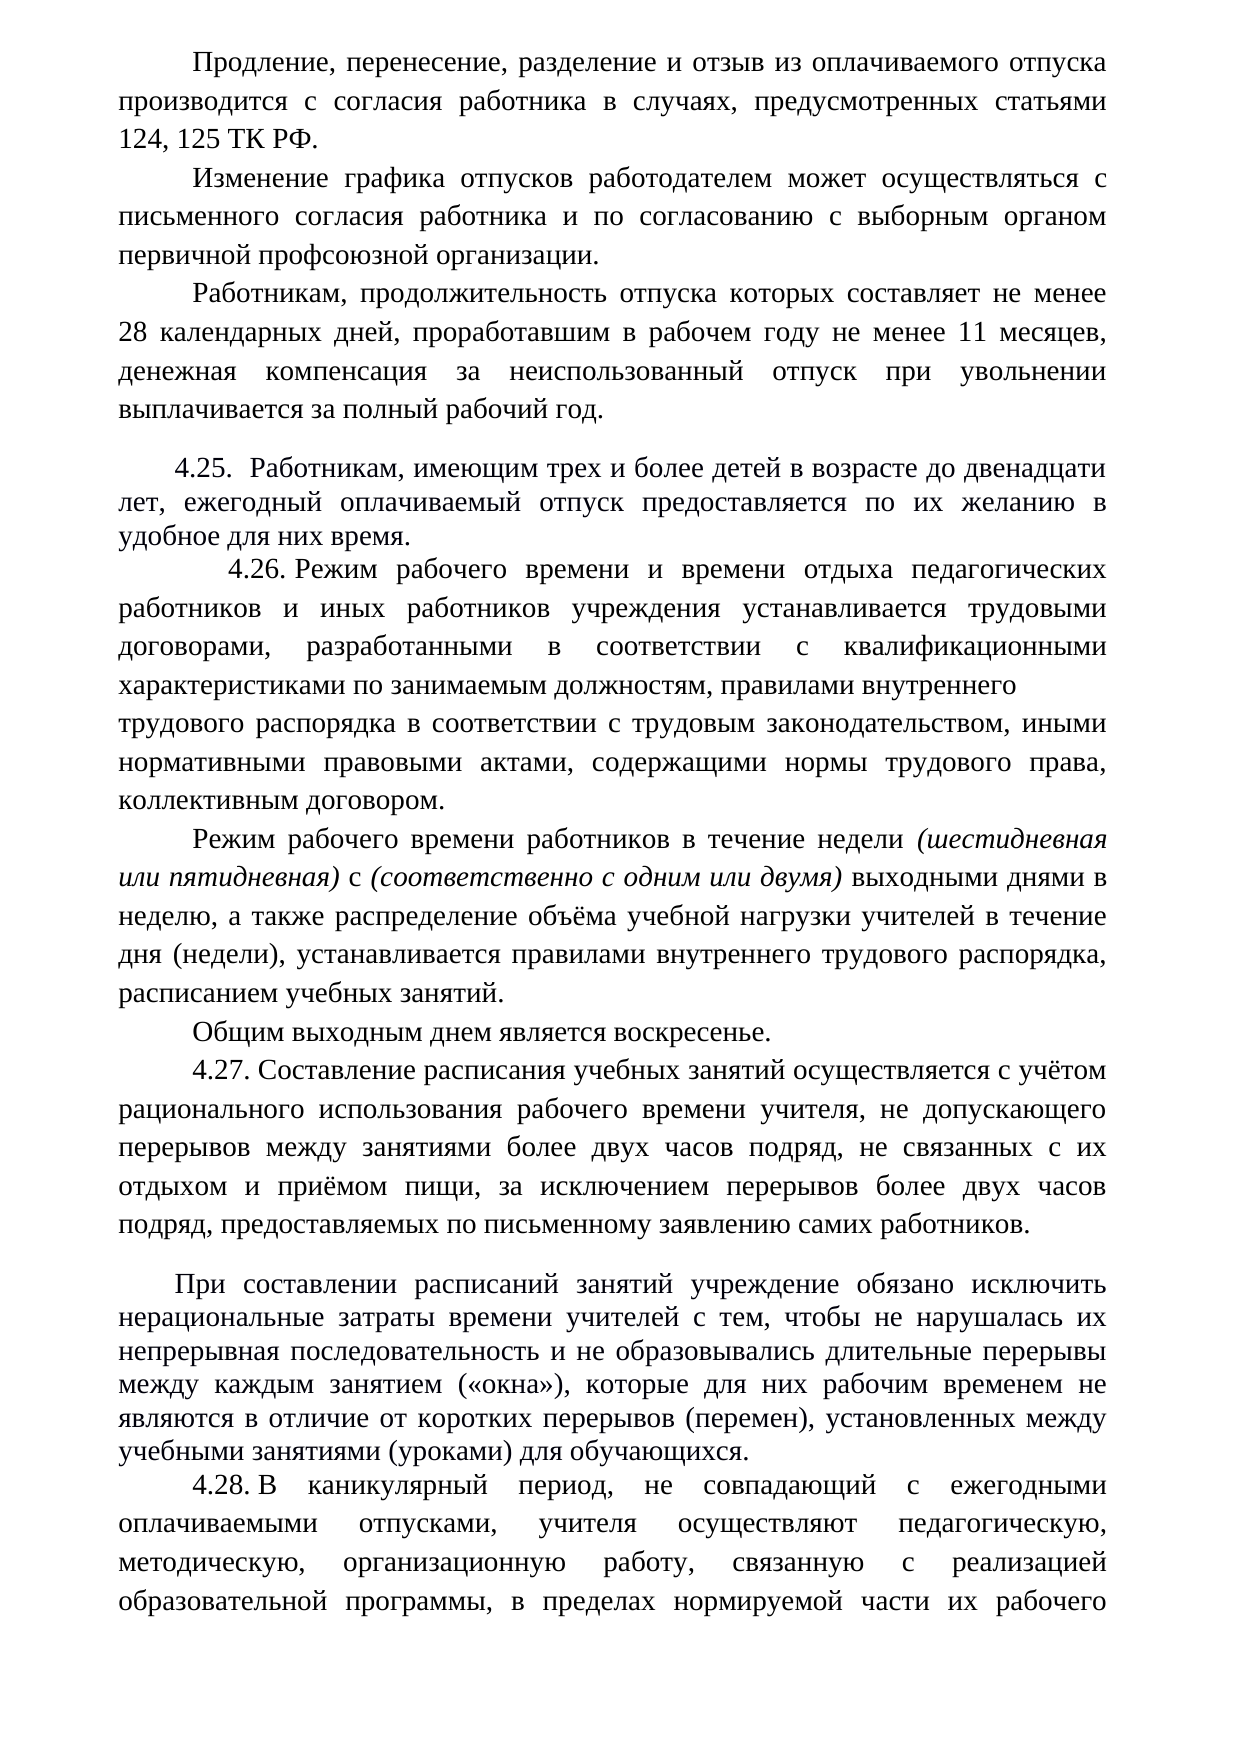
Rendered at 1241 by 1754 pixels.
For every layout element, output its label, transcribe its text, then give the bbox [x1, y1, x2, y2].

text 4.26. Режим рабочего времени и времени отдыха педагогических работников и иных работников учреждения устанавливается трудовыми договорами, разработанными в соответствии с квалификационными характеристиками по занимаемым должностям, правилами внутреннего [118, 551, 1107, 700]
text 4.25. Работникам, имеющим трех и более детей в возрасте до двенадцати лет, ежегодный оплачиваемый отпуск предоставляется по их желанию в удобное для них время. [118, 451, 1107, 551]
text Общим выходным днем является воскресенье. [118, 1014, 1107, 1047]
text 4.27. Составление расписания учебных занятий осуществляется с учётом рационального использования рабочего времени учителя, не допускающего перерывов между занятиями более двух часов подряд, не связанных с их отдыхом и приёмом пищи, за исключением перерывов более двух часов подряд, предоставляемых по письменному заявлению самих работников. [118, 1052, 1107, 1240]
text Режим рабочего времени работников в течение недели (шестидневная или пятидневная) с (соответственно с одним или двумя) выходными днями в неделю, а также распределение объёма учебной нагрузки учителей в течение дня (недели), устанавливается правилами внутреннего трудового распорядка, расписанием учебных занятий. [118, 821, 1107, 1009]
text При составлении расписаний занятий учреждение обязано исключить нерациональные затраты времени учителей с тем, чтобы не нарушалась их непрерывная последовательность и не образовывались длительные перерывы между каждым занятием («окна»), которые для них рабочим временем не являются в отличие от коротких перерывов (перемен), установленных между учебными занятиями (уроками) для обучающихся. [118, 1266, 1107, 1467]
text трудового распорядка в соответствии с трудовым законодательством, иными нормативными правовыми актами, содержащими нормы трудового права, коллективным договором. [118, 705, 1107, 816]
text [118, 1467, 1107, 1616]
text Продление, перенесение, разделение и отзыв из оплачиваемого отпуска производится с согласия работника в случаях, предусмотренных статьями 124, 125 ТК РФ. [118, 44, 1107, 155]
text Работникам, продолжительность отпуска которых составляет не менее 28 календарных дней, проработавшим в рабочем году не менее 11 месяцев, денежная компенсация за неиспользованный отпуск при увольнении выплачивается за полный рабочий год. [118, 276, 1107, 425]
text Изменение графика отпусков работодателем может осуществляться с письменного согласия работника и по согласованию с выборным органом первичной профсоюзной организации. [118, 160, 1107, 271]
